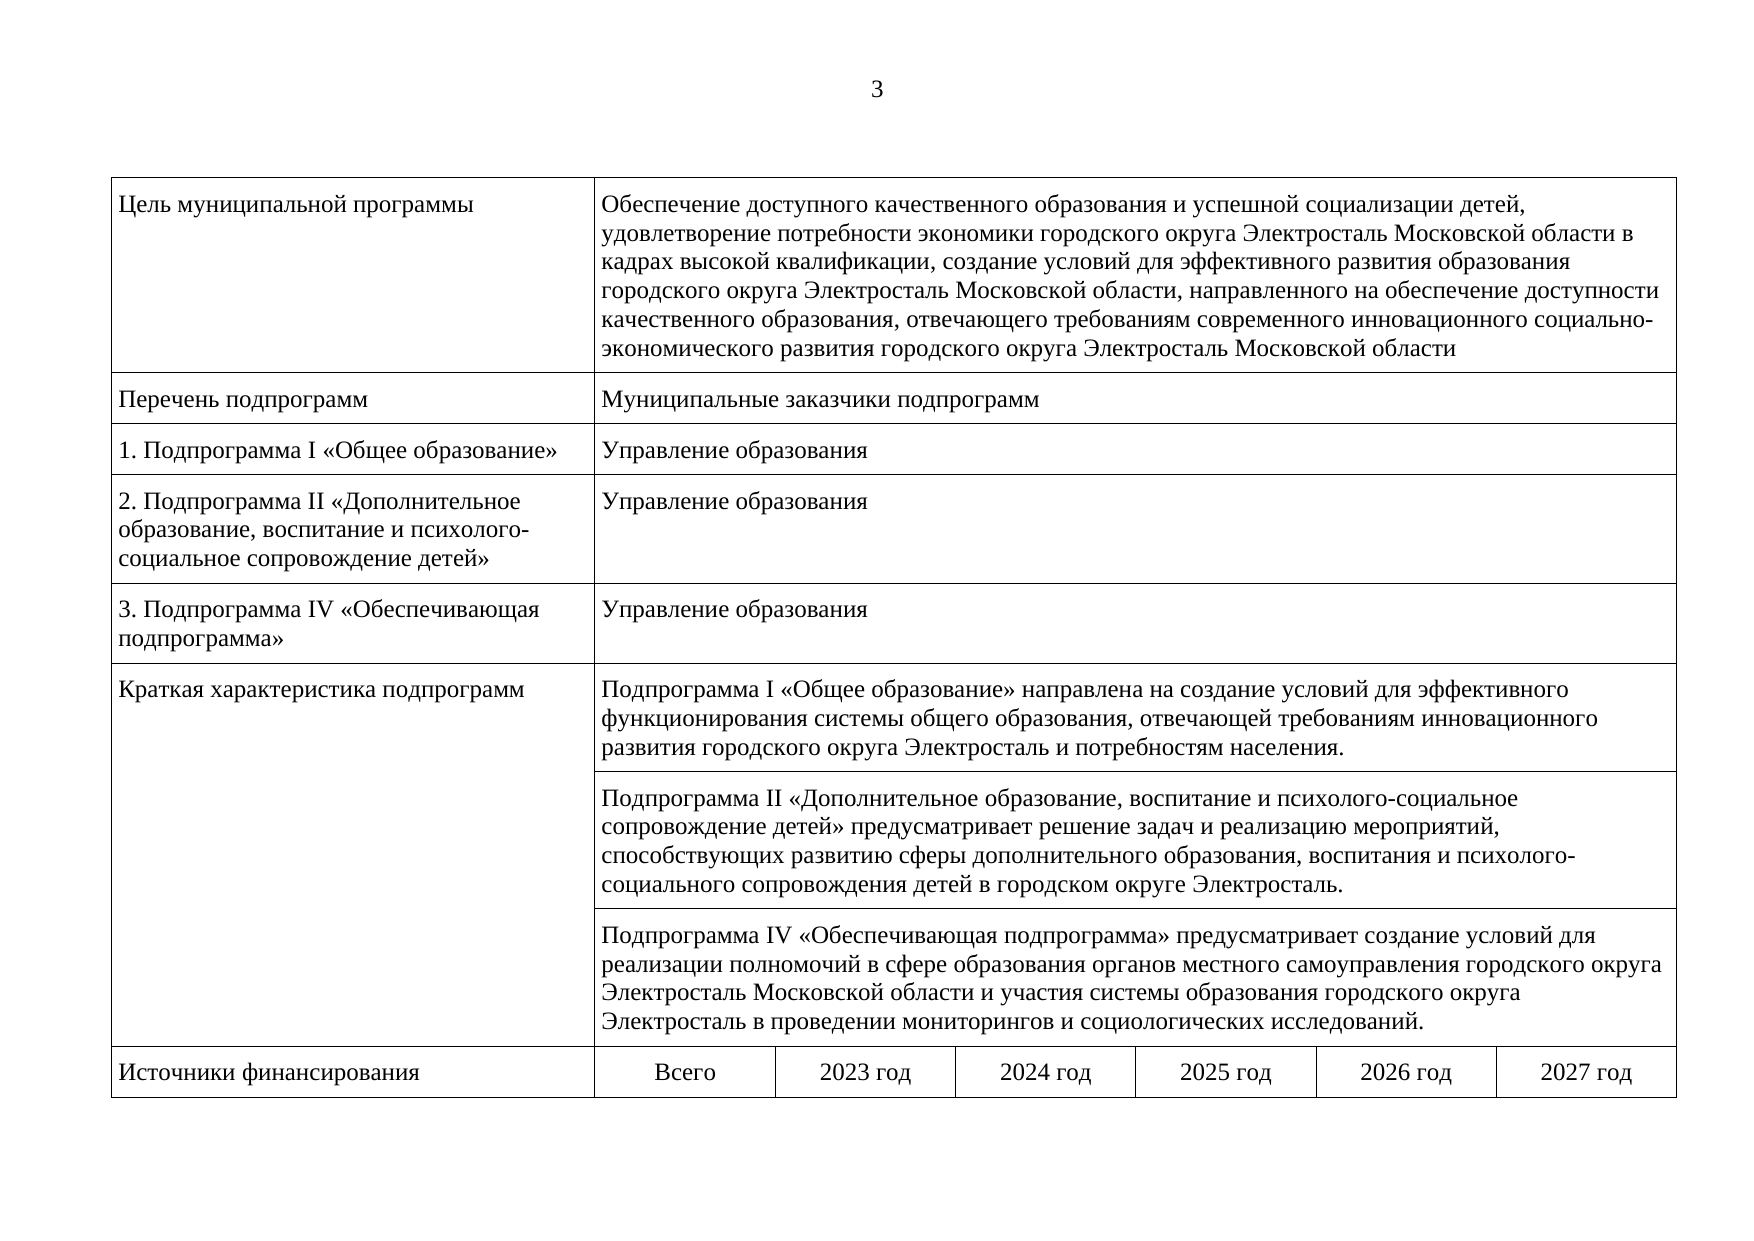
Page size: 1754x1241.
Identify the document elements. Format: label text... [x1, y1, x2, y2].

table_cell 2024 год [956, 1047, 1135, 1097]
table_cell Управление образования [595, 584, 1676, 662]
table_cell Перечень подпрограмм [112, 373, 594, 423]
table_cell Обеспечение доступного качественного образования и успешной социализации детей, удовлетворение потребности экономики городского округа Электросталь Московской области в кадрах высокой квалификации, создание условий для эффективного развития образования городского округа Электросталь Московской области, направленного на обеспечение доступности качественного образования, отвечающего требованиям современного инновационного социально-экономического развития городского округа Электросталь Московской области [595, 178, 1676, 372]
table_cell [112, 1047, 594, 1097]
table_cell 2025 год [1136, 1047, 1316, 1097]
table_cell 2023 год [776, 1047, 955, 1097]
table_cell Подпрограмма II «Дополнительное образование, воспитание и психолого-социальное сопровождение детей» предусматривает решение задач и реализацию мероприятий, способствующих развитию сферы дополнительного образования, воспитания и психолого-социального сопровождения детей в городском округе Электросталь. [595, 772, 1676, 908]
table_cell Подпрограмма IV «Обеспечивающая подпрограмма» предусматривает создание условий для реализации полномочий в сфере образования органов местного самоуправления городского округа Электросталь Московской области и участия системы образования городского округа Электросталь в проведении мониторингов и социологических исследований. [595, 909, 1676, 1046]
table_cell 2027 год [1497, 1047, 1676, 1097]
table_cell 2. Подпрограмма II «Дополнительное образование, воспитание и психолого-социальное сопровождение детей» [112, 475, 594, 583]
table_cell 3. Подпрограмма IV «Обеспечивающая подпрограмма» [112, 584, 594, 662]
table_cell Управление образования [595, 475, 1676, 583]
table_cell 1. Подпрограмма I «Общее образование» [112, 424, 594, 474]
table_cell Цель муниципальной программы [112, 178, 594, 372]
table_cell Краткая характеристика подпрограмм [112, 664, 594, 1046]
table_cell Всего [595, 1047, 775, 1097]
table_cell Управление образования [595, 424, 1676, 474]
table_cell Муниципальные заказчики подпрограмм [595, 373, 1676, 423]
table_cell Подпрограмма I «Общее образование» направлена на создание условий для эффективного функционирования системы общего образования, отвечающей требованиям инновационного развития городского округа Электросталь и потребностям населения. [595, 664, 1676, 771]
table_cell 2026 год [1317, 1047, 1496, 1097]
